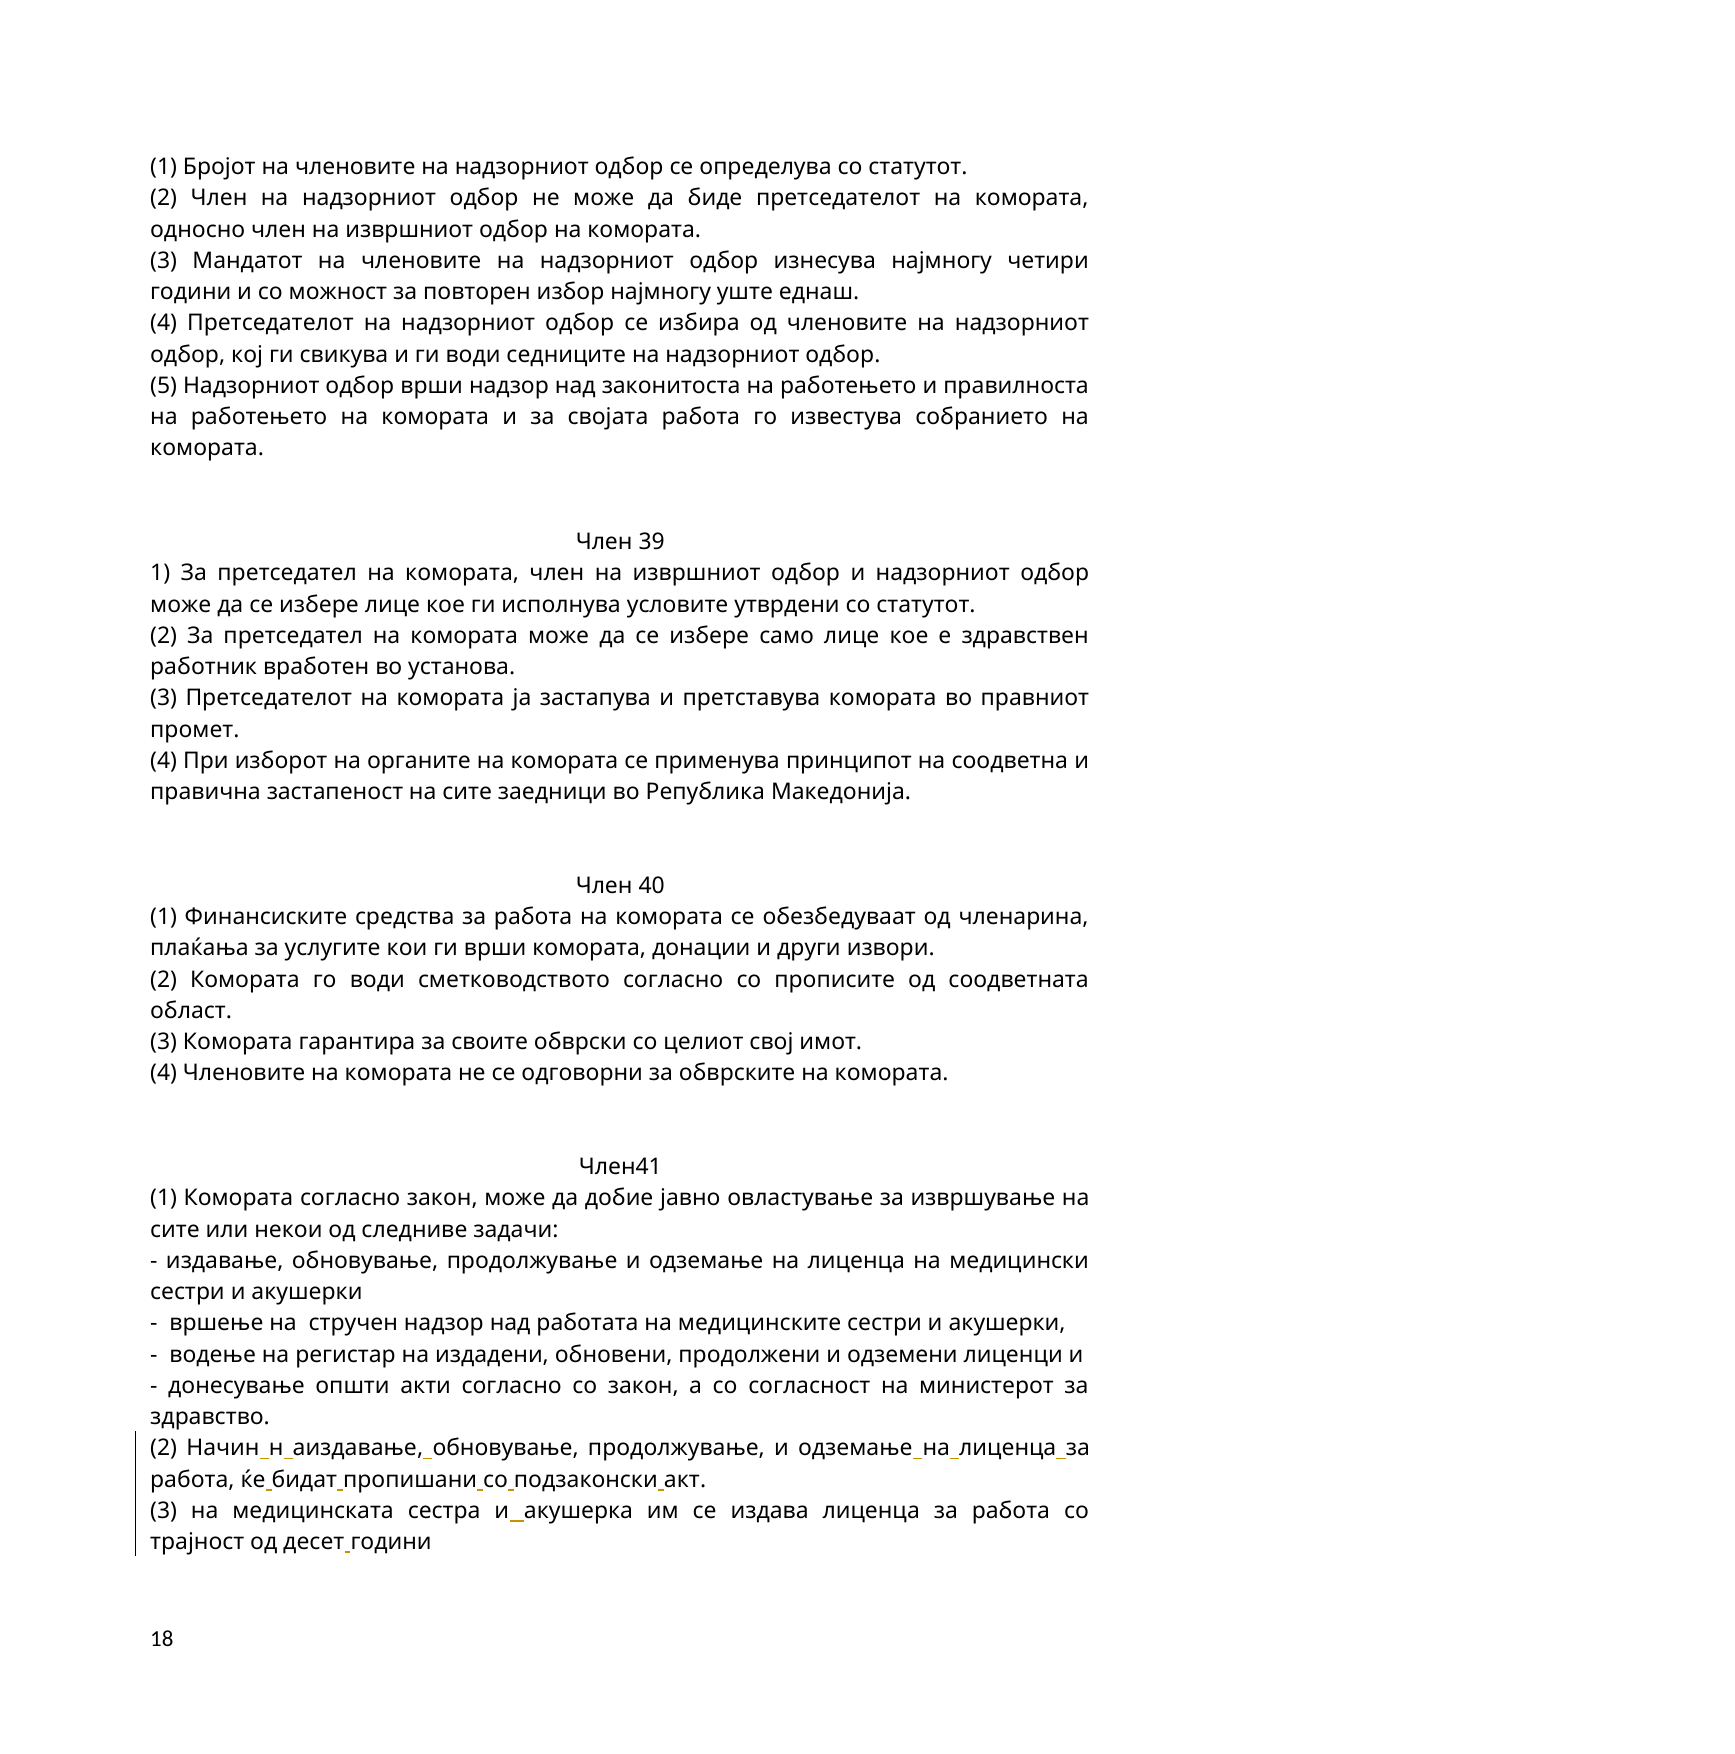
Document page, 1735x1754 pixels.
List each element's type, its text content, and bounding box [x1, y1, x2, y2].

text - водење на регистар на издадени, обновени, продолжени и одземени лиценци и [150, 1337, 1090, 1369]
text - издавање, обновување, продолжување и одземање на лиценца на медицински сестри и акушерки [150, 1244, 1090, 1306]
text - вршење на стручен надзор над работата на медицинските сестри и акушерки, [150, 1306, 1090, 1337]
text (3) на медицинската сестра иакушерка им се издава лиценца за работа со трајност од десетгодини [150, 1494, 1090, 1556]
text (5) Надзорниот одбор врши надзор над законитоста на работењето и правилноста на работењето на комората и за својата работа го известува собранието на комората. [150, 369, 1090, 462]
text (3) Претседателот на комората ја застапува и претставува комората во правниот промет. [150, 681, 1090, 744]
text Член 39 [150, 525, 1090, 556]
text (4) Членовите на комората не се одговорни за обврските на комората. [150, 1056, 1090, 1087]
text 1) За претседател на комората, член на извршниот одбор и надзорниот одбор може да се избере лице кое ги исполнува условите утврдени со статутот. [150, 556, 1090, 619]
text Член 40 [150, 869, 1090, 900]
text (4) При изборот на органите на комората се применува принципот на соодветна и правична застапеност на сите заедници во Република Македонија. [150, 744, 1090, 806]
text (2) Член на надзорниот одбор не може да биде претседателот на комората, односно член на извршниот одбор на комората. [150, 181, 1090, 244]
text - донесување општи акти согласно со закон, а со согласност на министерот за здравство. [150, 1369, 1090, 1431]
text (1) Комората согласно закон, може да добие јавно овластување за извршување на сите или некои од следниве задачи: [150, 1181, 1090, 1244]
text (3) Мандатот на членовите на надзорниот одбор изнесува најмногу четири години и со можност за повторен избор најмногу уште еднаш. [150, 244, 1090, 306]
text (2) Начиннаиздавање,обновување, продолжување, и одземањеналиценцазаработа, ќебидатпропишанисоподзаконскиакт. [150, 1431, 1090, 1494]
text (2) Комората го води сметководството согласно со прописите од соодветната област. [150, 962, 1090, 1025]
text Член41 [150, 1150, 1090, 1181]
text (1) Финансиските средства за работа на комората се обезбедуваат од членарина, плаќања за услугите кои ги врши комората, донации и други извори. [150, 900, 1090, 962]
text (4) Претседателот на надзорниот одбор се избира од членовите на надзорниот одбор, кој ги свикува и ги води седниците на надзорниот одбор. [150, 306, 1090, 369]
text (1) Бројот на членовите на надзорниот одбор се определува со статутот. [150, 150, 1090, 181]
text (3) Комората гарантира за своите обврски со целиот свој имот. [150, 1025, 1090, 1056]
text (2) За претседател на комората може да се избере само лице кое е здравствен работник вработен во установа. [150, 619, 1090, 681]
